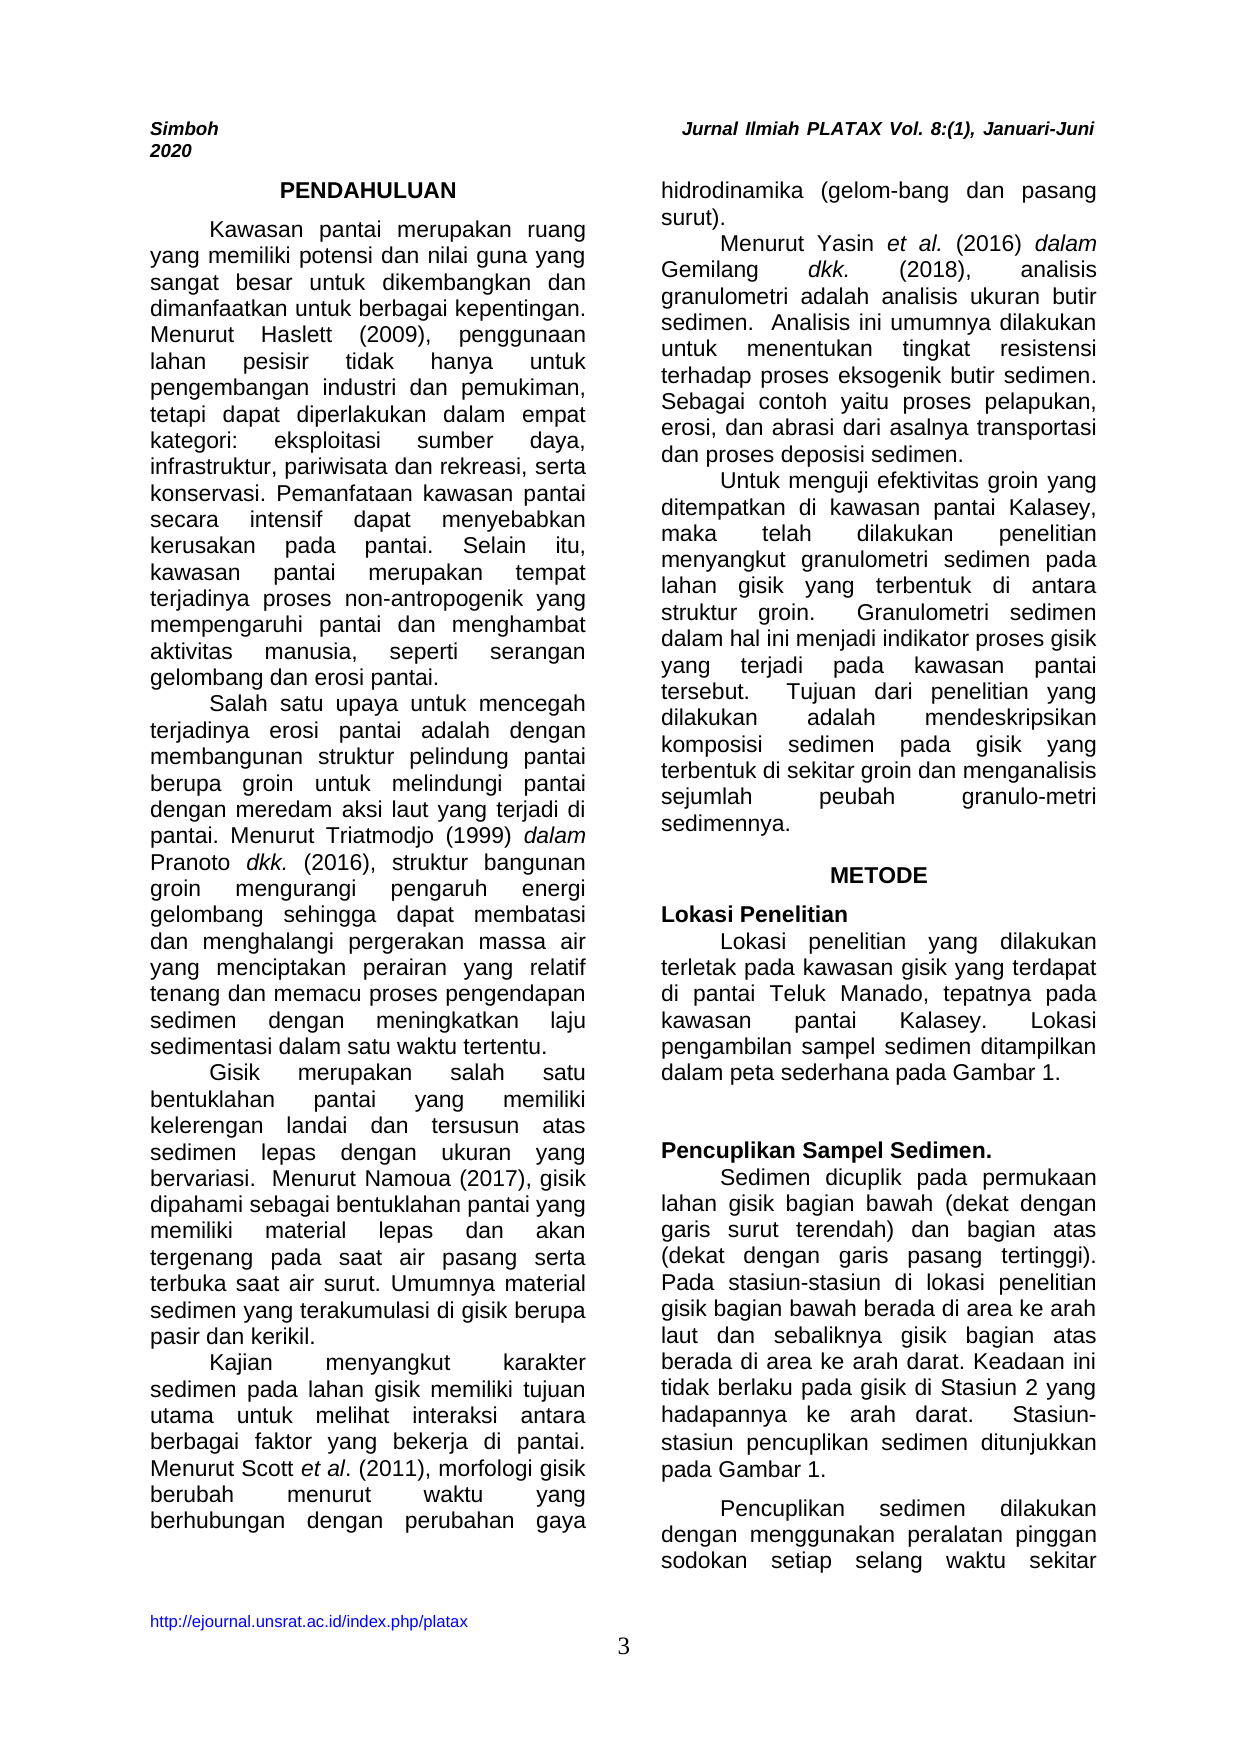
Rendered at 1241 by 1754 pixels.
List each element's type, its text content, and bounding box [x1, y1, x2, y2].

text Salah satu upaya untuk mencegah terjadinya erosi pantai adalah dengan membangunan struktur pelindung pantai berupa groin untuk melindungi pantai dengan meredam aksi laut yang terjadi di pantai. Menurut Triatmodjo (1999) dalam Pranoto dkk. (2016), struktur bangunan groin mengurangi pengaruh energi gelombang sehingga dapat membatasi dan menghalangi pergerakan massa air yang menciptakan perairan yang relatif tenang dan memacu proses pengendapan sedimen dengan meningkatkan laju sedimentasi dalam satu waktu tertentu. [150, 690, 586, 1059]
text Kawasan pantai merupakan ruang yang memiliki potensi dan nilai guna yang sangat besar untuk dikembangkan dan dimanfaatkan untuk berbagai kepentingan. Menurut Haslett (2009), penggunaan lahan pesisir tidak hanya untuk pengembangan industri dan pemukiman, tetapi dapat diperlakukan dalam empat kategori: eksploitasi sumber daya, infrastruktur, pariwisata dan rekreasi, serta konservasi. Pemanfataan kawasan pantai secara intensif dapat menyebabkan kerusakan pada pantai. Selain itu, kawasan pantai merupakan tempat terjadinya proses non-antropogenik yang mempengaruhi pantai dan menghambat aktivitas manusia, seperti serangan gelombang dan erosi pantai. [150, 216, 586, 690]
text Kajian menyangkut karakter sedimen pada lahan gisik memiliki tujuan utama untuk melihat interaksi antara berbagai faktor yang bekerja di pantai. Menurut Scott et al. (2011), morfologi gisik berubah menurut waktu yang berhubungan dengan perubahan gaya hidrodinamika (gelom-bang dan pasang surut). [150, 1349, 586, 1534]
text Gisik merupakan salah satu bentuklahan pantai yang memiliki kelerengan landai dan tersusun atas sedimen lepas dengan ukuran yang bervariasi. Menurut Namoua (2017), gisik dipahami sebagai bentuklahan pantai yang memiliki material lepas dan akan tergenang pada saat air pasang serta terbuka saat air surut. Umumnya material sedimen yang terakumulasi di gisik berupa pasir dan kerikil. [150, 1059, 586, 1349]
text Untuk menguji efektivitas groin yang ditempatkan di kawasan pantai Kalasey, maka telah dilakukan penelitian menyangkut granulometri sedimen pada lahan gisik yang terbentuk di antara struktur groin. Granulometri sedimen dalam hal ini menjadi indikator proses gisik yang terjadi pada kawasan pantai tersebut. Tujuan dari penelitian yang dilakukan adalah mendeskripsikan komposisi sedimen pada gisik yang terbentuk di sekitar groin dan menganalisis sejumlah peubah granulo-metri sedimennya. [661, 467, 1097, 836]
text PENDAHULUAN [150, 177, 586, 203]
text Sedimen dicuplik pada permukaan lahan gisik bagian bawah (dekat dengan garis surut terendah) dan bagian atas (dekat dengan garis pasang tertinggi). Pada stasiun-stasiun di lokasi penelitian gisik bagian bawah berada di area ke arah laut dan sebaliknya gisik bagian atas berada di area ke arah darat. Keadaan ini tidak berlaku pada gisik di Stasiun 2 yang hadapannya ke arah darat. Stasiun-stasiun pencuplikan sedimen ditunjukkan pada Gambar 1. [661, 1163, 1097, 1482]
text Kajian menyangkut karakter sedimen pada lahan gisik memiliki tujuan utama untuk melihat interaksi antara berbagai faktor yang bekerja di pantai. Menurut Scott et al. (2011), morfologi gisik berubah menurut waktu yang berhubungan dengan perubahan gaya hidrodinamika (gelom-bang dan pasang surut). [661, 177, 1097, 230]
text Lokasi penelitian yang dilakukan terletak pada kawasan gisik yang terdapat di pantai Teluk Manado, tepatnya pada kawasan pantai Kalasey. Lokasi pengambilan sampel sedimen ditampilkan dalam peta sederhana pada Gambar 1. [661, 928, 1097, 1086]
text Menurut Yasin et al. (2016) dalam Gemilang dkk. (2018), analisis granulometri adalah analisis ukuran butir sedimen. Analisis ini umumnya dilakukan untuk menentukan tingkat resistensi terhadap proses eksogenik butir sedimen. Sebagai contoh yaitu proses pelapukan, erosi, dan abrasi dari asalnya transportasi dan proses deposisi sedimen. [661, 230, 1097, 467]
text METODE [661, 862, 1097, 889]
text Lokasi Penelitian [661, 901, 1097, 928]
text Pencuplikan Sampel Sedimen. [661, 1137, 1097, 1163]
